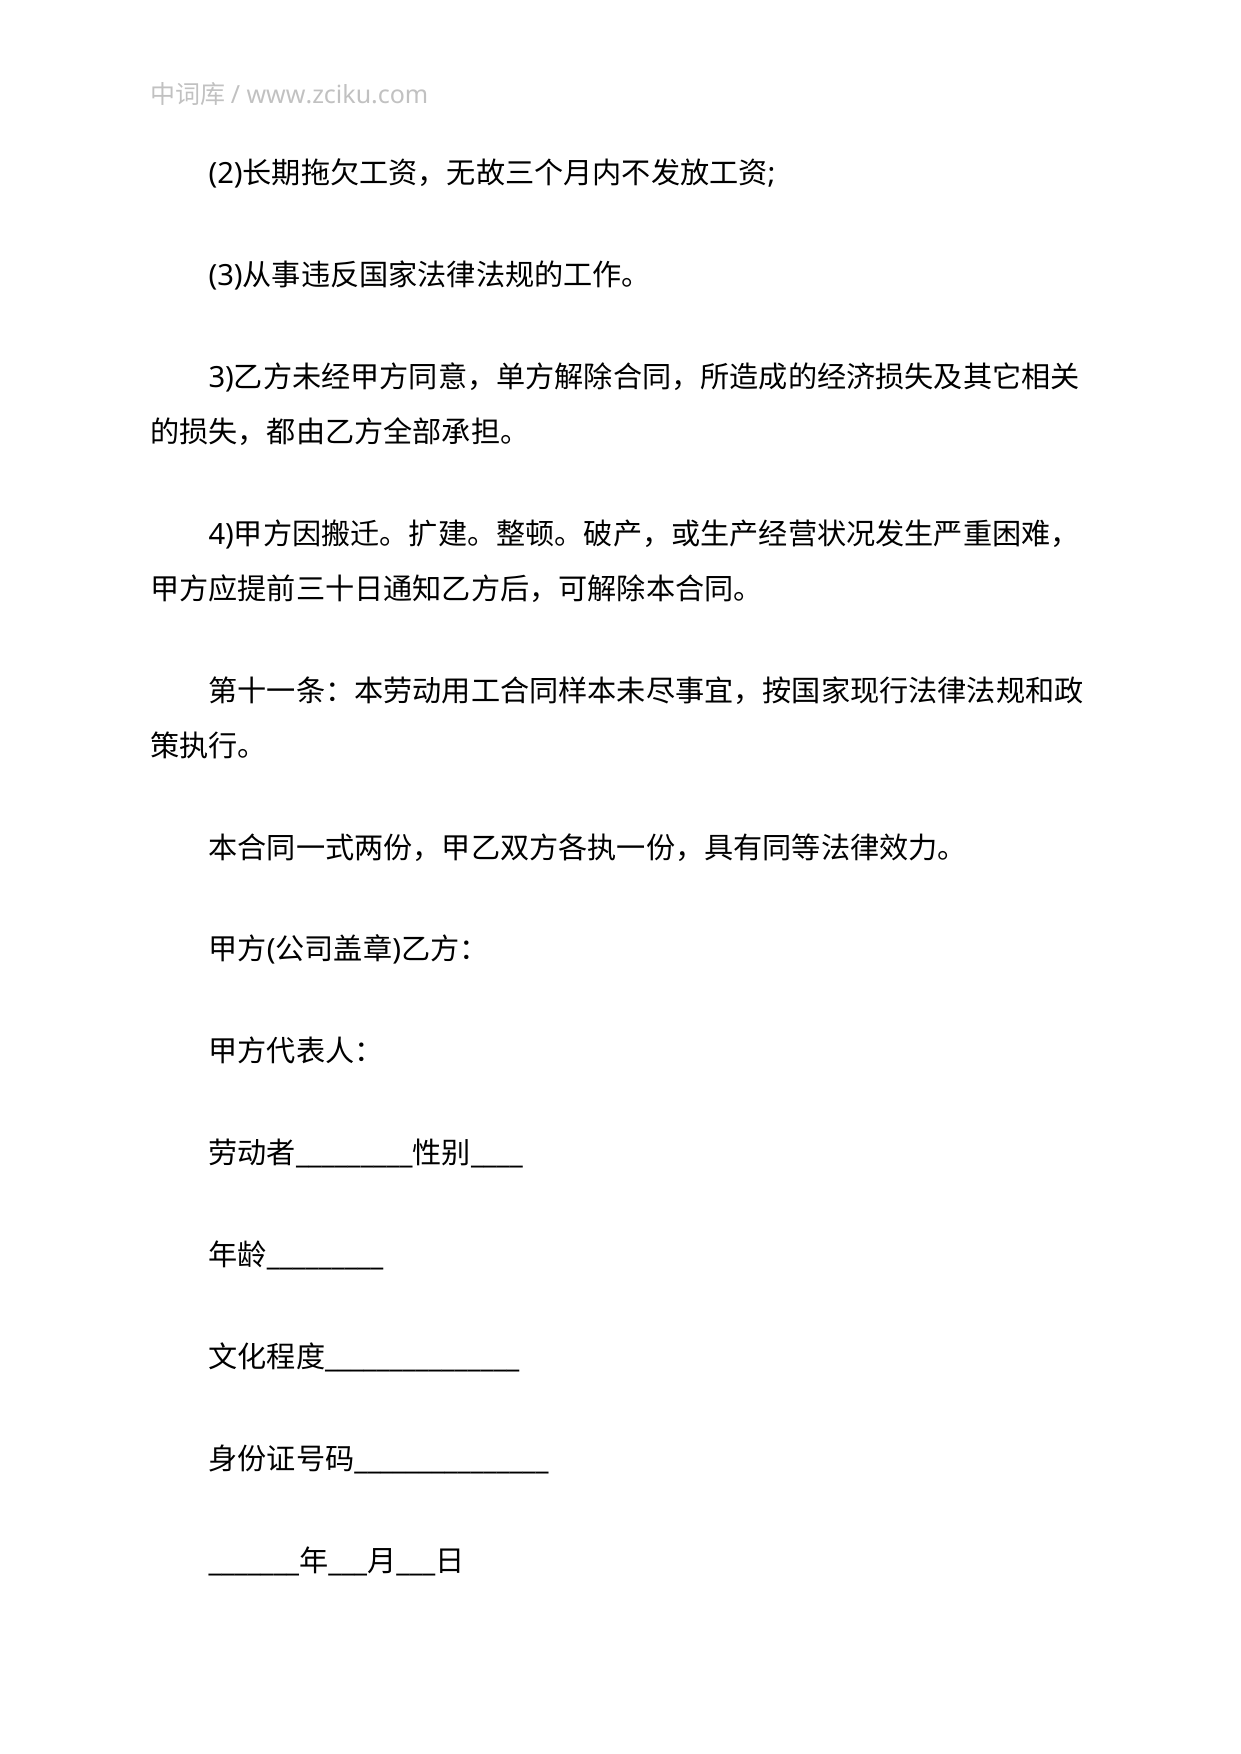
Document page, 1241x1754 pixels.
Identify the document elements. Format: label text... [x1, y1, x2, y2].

text 4)甲方因搬迁。扩建。整顿。破产，或生产经营状况发生严重困难，甲方应提前三十日通知乙方后，可解除本合同。 [150, 511, 1090, 608]
text 甲方(公司盖章)乙方： [150, 926, 1090, 968]
text _______年___月___日 [150, 1538, 1090, 1580]
text 年龄_________ [150, 1232, 1090, 1274]
text 劳动者_________性别____ [150, 1130, 1090, 1172]
text (3)从事违反国家法律法规的工作。 [150, 252, 1090, 294]
text 文化程度_______________ [150, 1334, 1090, 1376]
text 甲方代表人： [150, 1028, 1090, 1070]
text (2)长期拖欠工资，无故三个月内不发放工资; [150, 150, 1090, 192]
text 3)乙方未经甲方同意，单方解除合同，所造成的经济损失及其它相关的损失，都由乙方全部承担。 [150, 354, 1090, 451]
text 第十一条：本劳动用工合同样本未尽事宜，按国家现行法律法规和政策执行。 [150, 667, 1090, 765]
text 身份证号码_______________ [150, 1436, 1090, 1478]
text 本合同一式两份，甲乙双方各执一份，具有同等法律效力。 [150, 824, 1090, 866]
